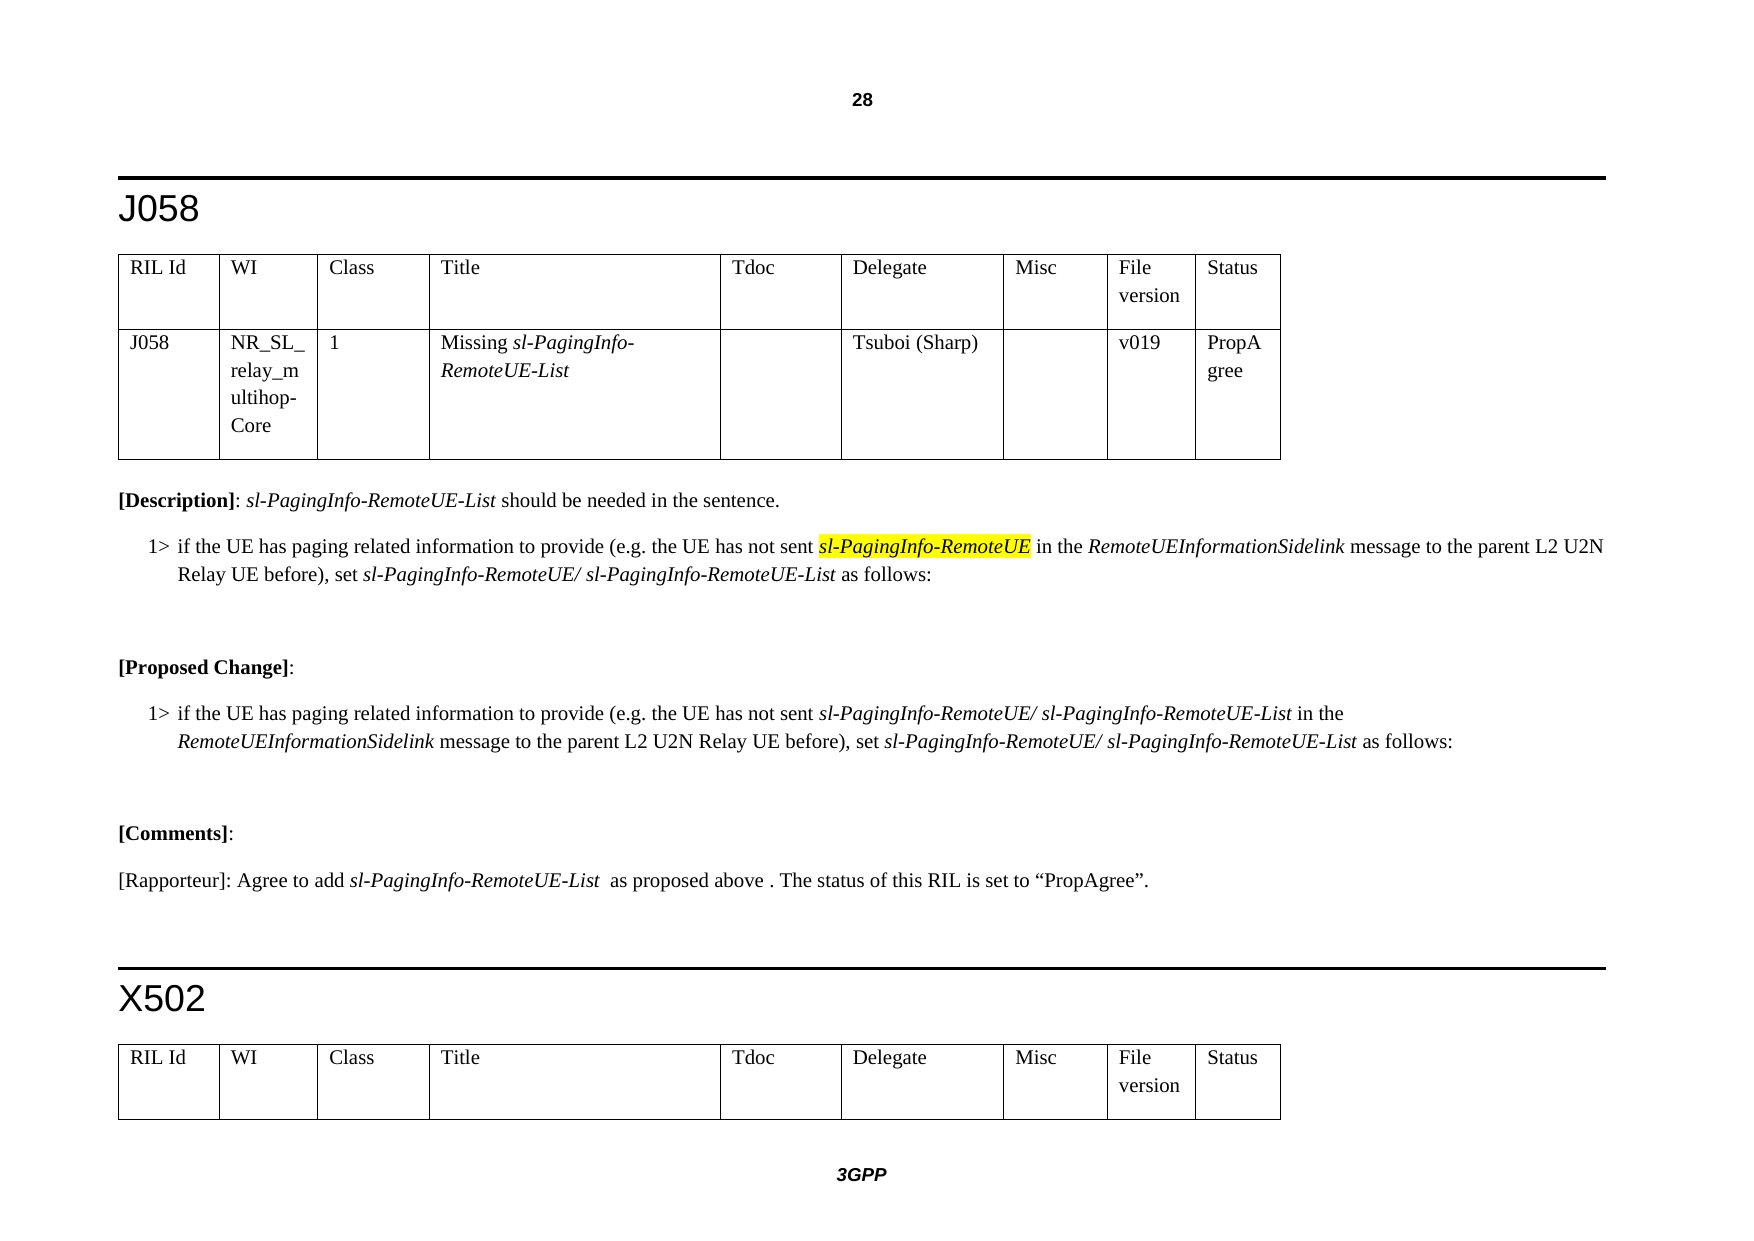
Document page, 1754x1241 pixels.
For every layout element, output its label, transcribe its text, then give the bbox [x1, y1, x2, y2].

table_header Misc [1004, 1045, 1107, 1119]
table_cell [1004, 330, 1107, 459]
text 1> if the UE has paging related information to provide (e.g. the UE has not sent sl-PagingInfo-RemoteUE in the RemoteUEInformationSidelink message to the parent L2 U2N Relay UE before), set sl-PagingInfo-RemoteUE/ sl-PagingInfo-RemoteUE-List as follows: [148, 534, 1606, 586]
text [Proposed Change]: [118, 654, 1606, 679]
table_header Title [430, 1045, 720, 1119]
table_cell v019 [1108, 330, 1195, 459]
table_header WI [220, 255, 317, 329]
table_header Tdoc [721, 1045, 841, 1119]
text 1> if the UE has paging related information to provide (e.g. the UE has not sent sl-PagingInfo-RemoteUE/ sl-PagingInfo-RemoteUE-List in the RemoteUEInformationSidelink message to the parent L2 U2N Relay UE before), set sl-PagingInfo-RemoteUE/ sl-PagingInfo-RemoteUE-List as follows: [148, 701, 1606, 753]
text [Rapporteur]: Agree to add sl-PagingInfo-RemoteUE-List as proposed above . The status of this RIL is set to “PropAgree”. [118, 868, 1606, 892]
text [Description]: sl-PagingInfo-RemoteUE-List should be needed in the sentence. [118, 460, 1606, 512]
table_header Delegate [842, 255, 1003, 329]
table_cell [721, 330, 841, 459]
table_cell NR_SL_relay_multihop-Core [220, 330, 317, 459]
table_cell Missing sl-PagingInfo-RemoteUE-List [430, 330, 720, 459]
subtitle X502 [118, 970, 1606, 1019]
table_header File version [1108, 1045, 1195, 1119]
table_header RIL Id [119, 1045, 219, 1119]
table_header Title [430, 255, 720, 329]
table_cell Tsuboi (Sharp) [842, 330, 1003, 459]
table_header Status [1196, 255, 1280, 329]
table_header File version [1108, 255, 1195, 329]
subtitle J058 [118, 180, 1606, 229]
table_header Misc [1004, 255, 1107, 329]
table_header Class [318, 255, 429, 329]
table_header Delegate [842, 1045, 1003, 1119]
text [Comments]: [118, 821, 1606, 845]
table_header Tdoc [721, 255, 841, 329]
table_header RIL Id [119, 255, 219, 329]
table_cell J058 [119, 330, 219, 459]
table_header WI [220, 1045, 317, 1119]
table_cell PropAgree [1196, 330, 1280, 459]
table_cell 1 [318, 330, 429, 459]
table_header Status [1196, 1045, 1280, 1119]
table_header Class [318, 1045, 429, 1119]
